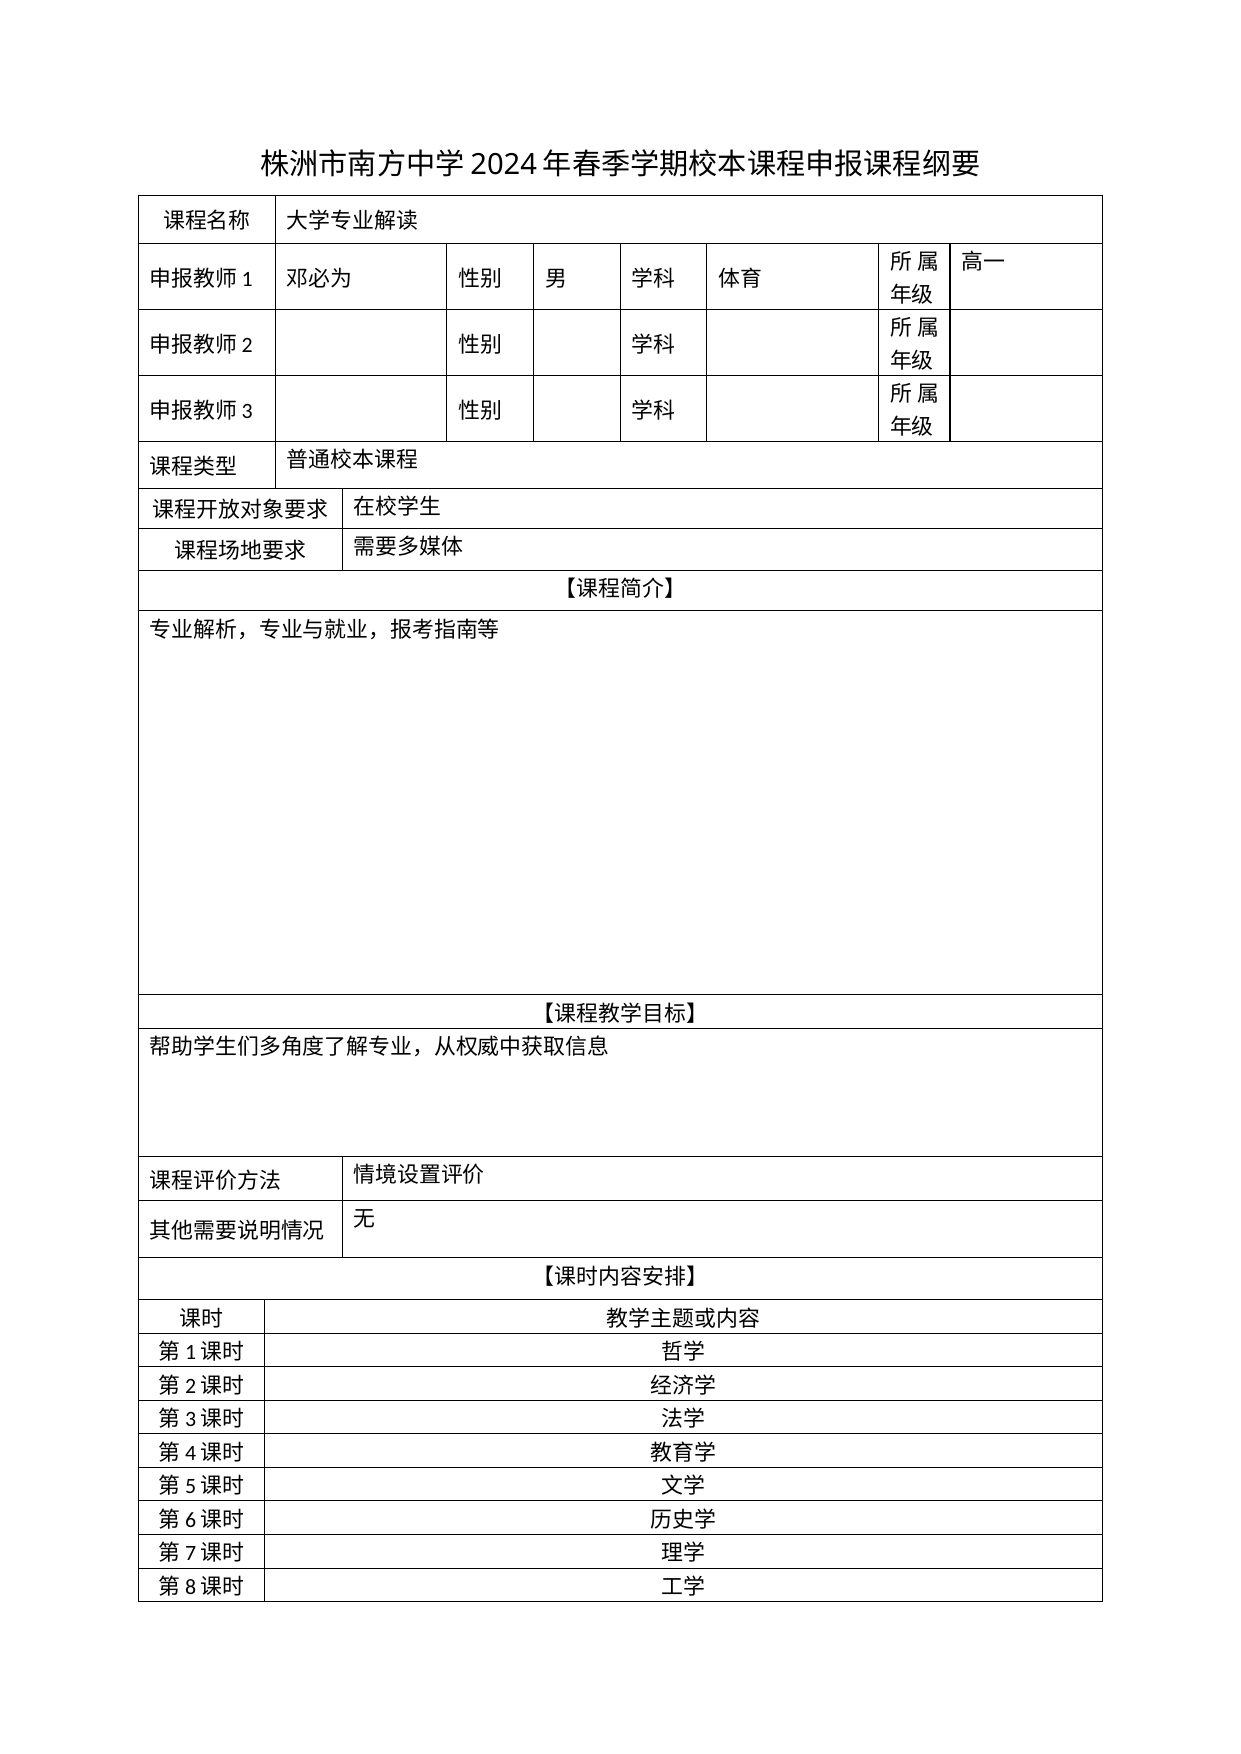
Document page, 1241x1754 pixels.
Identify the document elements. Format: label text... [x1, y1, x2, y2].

table_cell 申报教师2 [139, 310, 275, 375]
table_cell [951, 310, 1102, 375]
table_cell 帮助学生们多角度了解专业，从权威中获取信息 [139, 1029, 1102, 1156]
table_cell 理学 [265, 1535, 1102, 1567]
table_cell 教学主题或内容 [265, 1300, 1102, 1333]
table_cell [951, 376, 1102, 441]
table_cell [707, 310, 878, 375]
table_cell 性别 [447, 376, 533, 441]
table_cell 情境设置评价 [343, 1157, 1102, 1200]
table_cell [534, 310, 620, 375]
table_cell 法学 [265, 1401, 1102, 1433]
table_cell 性别 [447, 310, 533, 375]
table_cell 第8课时 [139, 1569, 264, 1601]
table_header 课程名称 [139, 196, 275, 243]
table_cell 申报教师1 [139, 244, 275, 309]
table_cell 所属年级 [879, 376, 949, 441]
table_cell 男 [534, 244, 620, 309]
table_cell 课程场地要求 [139, 529, 342, 570]
table_cell 课程开放对象要求 [139, 489, 342, 528]
table_cell 哲学 [265, 1334, 1102, 1366]
table_cell 学科 [621, 244, 706, 309]
table_cell 第2课时 [139, 1367, 264, 1400]
table_cell 第4课时 [139, 1434, 264, 1467]
table_cell 第6课时 [139, 1501, 264, 1534]
table_cell 教育学 [265, 1434, 1102, 1467]
table_cell 【课程简介】 [139, 571, 1102, 610]
table_cell 在校学生 [343, 489, 1102, 528]
table_cell 工学 [265, 1569, 1102, 1601]
table_cell 课程类型 [139, 442, 275, 488]
table_cell [534, 376, 620, 441]
text 株洲市南方中学2024年春季学期校本课程申报课程纲要 [118, 129, 1122, 194]
table_cell 体育 [707, 244, 878, 309]
table_cell 无 [343, 1201, 1102, 1257]
table_cell [707, 376, 878, 441]
table_cell 经济学 [265, 1367, 1102, 1400]
table_cell 文学 [265, 1468, 1102, 1500]
table_cell 历史学 [265, 1501, 1102, 1534]
table_cell 高一 [951, 244, 1102, 309]
table_cell 专业解析，专业与就业，报考指南等 [139, 611, 1102, 994]
table_cell 课程评价方法 [139, 1157, 342, 1200]
table_cell [276, 310, 446, 375]
table_cell 邓必为 [276, 244, 446, 309]
table_cell 学科 [621, 310, 706, 375]
table_cell 课时 [139, 1300, 264, 1333]
table_cell 普通校本课程 [276, 442, 1102, 488]
table_cell [276, 376, 446, 441]
table_cell 第7课时 [139, 1535, 264, 1567]
table_header 大学专业解读 [276, 196, 1102, 243]
table_cell 第3课时 [139, 1401, 264, 1433]
table_cell 性别 [447, 244, 533, 309]
table_cell 申报教师3 [139, 376, 275, 441]
table_cell 所属年级 [879, 310, 949, 375]
table_cell 【课程教学目标】 [139, 995, 1102, 1028]
table_cell 需要多媒体 [343, 529, 1102, 570]
table_cell 第5课时 [139, 1468, 264, 1500]
table_cell 所属年级 [879, 244, 949, 309]
table_cell 学科 [621, 376, 706, 441]
table_cell 其他需要说明情况 [139, 1201, 342, 1257]
table_cell 第1课时 [139, 1334, 264, 1366]
table_cell 【课时内容安排】 [139, 1258, 1102, 1299]
